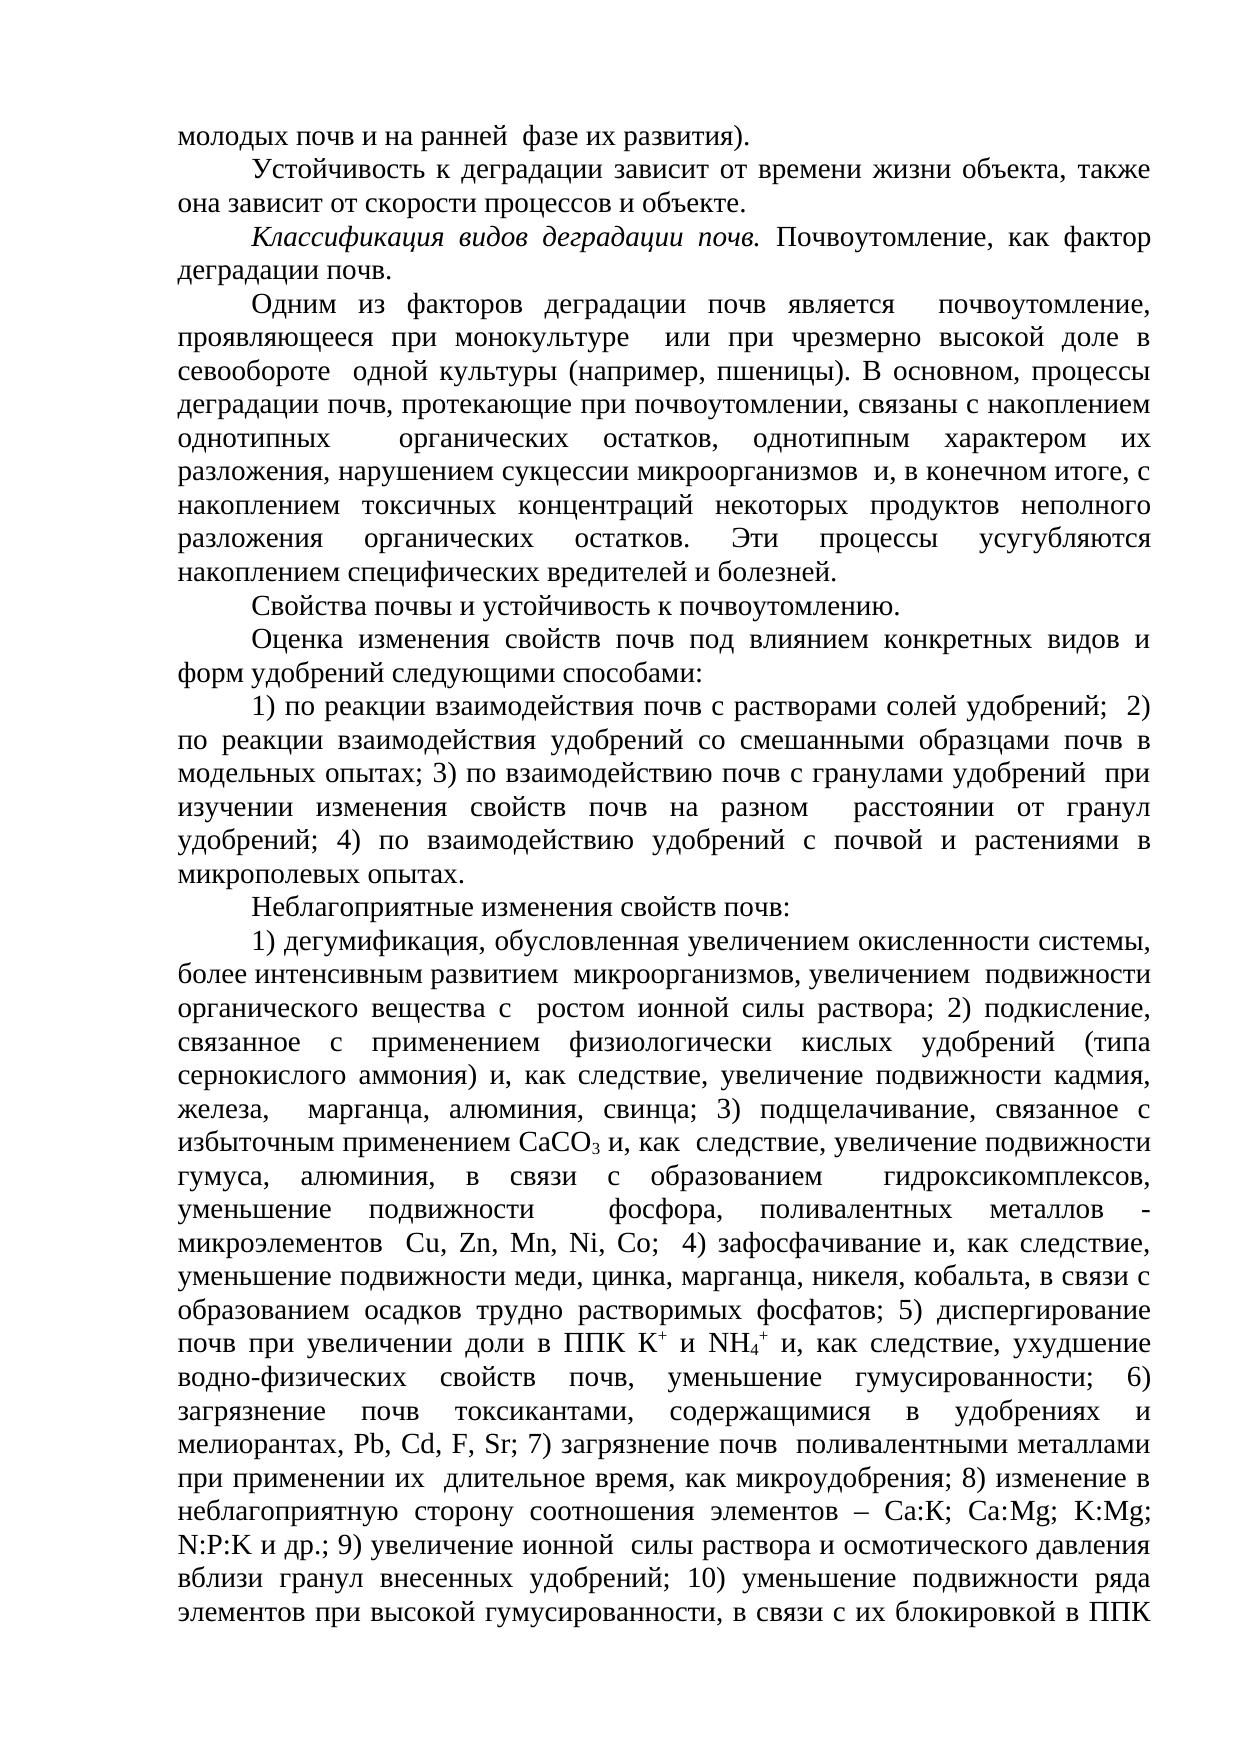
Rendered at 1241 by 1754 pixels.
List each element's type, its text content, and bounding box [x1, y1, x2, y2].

text Одним из факторов деградации почв является почвоутомление, проявляющееся при монокультуре или при чрезмерно высокой доле в севообороте одной культуры (например, пшеницы). В основном, процессы деградации почв, протекающие при почвоутомлении, связаны с накоплением однотипных органических остатков, однотипным характером их разложения, нарушением сукцессии микроорганизмов и, в конечном итоге, с накоплением токсичных концентраций некоторых продуктов неполного разложения органических остатков. Эти процессы усугубляются накоплением специфических вредителей и болезней. [177, 286, 1152, 588]
text Классификация видов деградации почв. Почвоутомление, как фактор деградации почв. [177, 219, 1152, 286]
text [177, 118, 1152, 152]
text Неблагоприятные изменения свойств почв: [177, 889, 1152, 923]
text 1) по реакции взаимодействия почв с растворами солей удобрений; 2) по реакции взаимодействия удобрений со смешанными образцами почв в модельных опытах; 3) по взаимодействию почв с гранулами удобрений при изучении изменения свойств почв на разном расстоянии от гранул удобрений; 4) по взаимодействию удобрений с почвой и растениями в микрополевых опытах. [177, 688, 1152, 889]
text Оценка изменения свойств почв под влиянием конкретных видов и форм удобрений следующими способами: [177, 621, 1152, 688]
text Свойства почвы и устойчивость к почвоутомлению. [177, 588, 1152, 621]
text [177, 923, 1152, 1627]
text Устойчивость к деградации зависит от времени жизни объекта, также она зависит от скорости процессов и объекте. [177, 152, 1152, 219]
